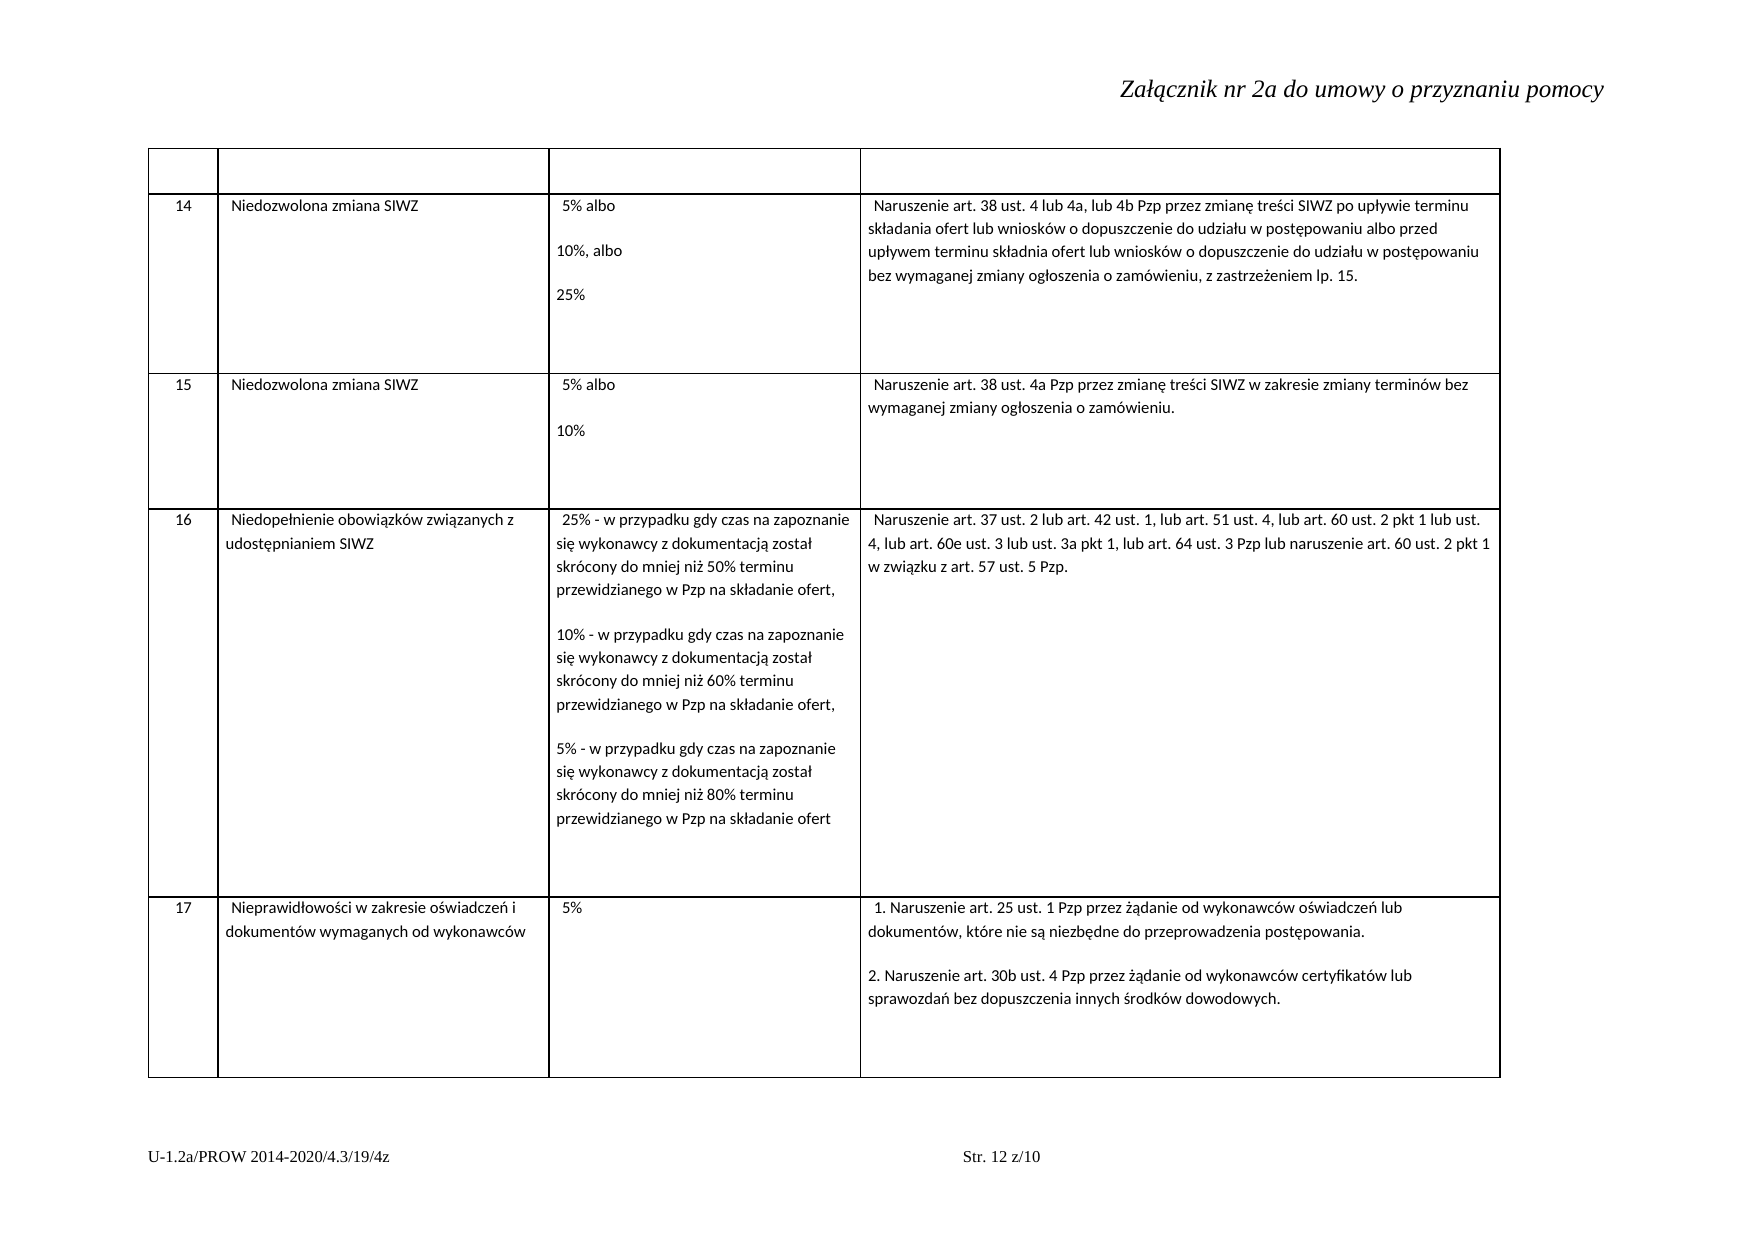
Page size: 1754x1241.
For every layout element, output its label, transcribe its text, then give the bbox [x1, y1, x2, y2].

table_cell Nieprawidłowości w zakresie oświadczeń i dokumentów wymaganych od wykonawców [219, 898, 548, 1077]
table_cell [861, 149, 1499, 193]
table_cell Naruszenie art. 38 ust. 4a Pzp przez zmianę treści SIWZ w zakresie zmiany terminów bez wymaganej zmiany ogłoszenia o zamówieniu. [861, 374, 1499, 508]
table_cell 1. Naruszenie art. 25 ust. 1 Pzp przez żądanie od wykonawców oświadczeń lub dokumentów, które nie są niezbędne do przeprowadzenia postępowania. 2. Naruszenie art. 30b ust. 4 Pzp przez żądanie od wykonawców certyfikatów lub sprawozdań bez dopuszczenia innych środków dowodowych. [861, 898, 1499, 1077]
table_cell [550, 149, 860, 193]
table_cell 5% albo 10%, albo 25% [550, 195, 860, 373]
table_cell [219, 149, 548, 193]
table_cell 14 [149, 195, 217, 373]
table_cell Niedozwolona zmiana SIWZ [219, 195, 548, 373]
table_cell 15 [149, 374, 217, 508]
table_cell Niedozwolona zmiana SIWZ [219, 374, 548, 508]
table_cell 17 [149, 898, 217, 1077]
table_cell 13 [149, 149, 217, 193]
table_cell Niedopełnienie obowiązków związanych z udostępnianiem SIWZ [219, 510, 548, 896]
table_cell 5% [550, 898, 860, 1077]
table_cell 5% albo 10% [550, 374, 860, 508]
table_cell 16 [149, 510, 217, 896]
table_cell 25% - w przypadku gdy czas na zapoznanie się wykonawcy z dokumentacją został skrócony do mniej niż 50% terminu przewidzianego w Pzp na składanie ofert, 10% - w przypadku gdy czas na zapoznanie się wykonawcy z dokumentacją został skrócony do mniej niż 60% terminu przewidzianego w Pzp na składanie ofert, 5% - w przypadku gdy czas na zapoznanie się wykonawcy z dokumentacją został skrócony do mniej niż 80% terminu przewidzianego w Pzp na składanie ofert [550, 510, 860, 896]
table_cell Naruszenie art. 37 ust. 2 lub art. 42 ust. 1, lub art. 51 ust. 4, lub art. 60 ust. 2 pkt 1 lub ust. 4, lub art. 60e ust. 3 lub ust. 3a pkt 1, lub art. 64 ust. 3 Pzp lub naruszenie art. 60 ust. 2 pkt 1 w związku z art. 57 ust. 5 Pzp. [861, 510, 1499, 896]
table_cell Naruszenie art. 38 ust. 4 lub 4a, lub 4b Pzp przez zmianę treści SIWZ po upływie terminu składania ofert lub wniosków o dopuszczenie do udziału w postępowaniu albo przed upływem terminu składnia ofert lub wniosków o dopuszczenie do udziału w postępowaniu bez wymaganej zmiany ogłoszenia o zamówieniu, z zastrzeżeniem lp. 15. [861, 195, 1499, 373]
